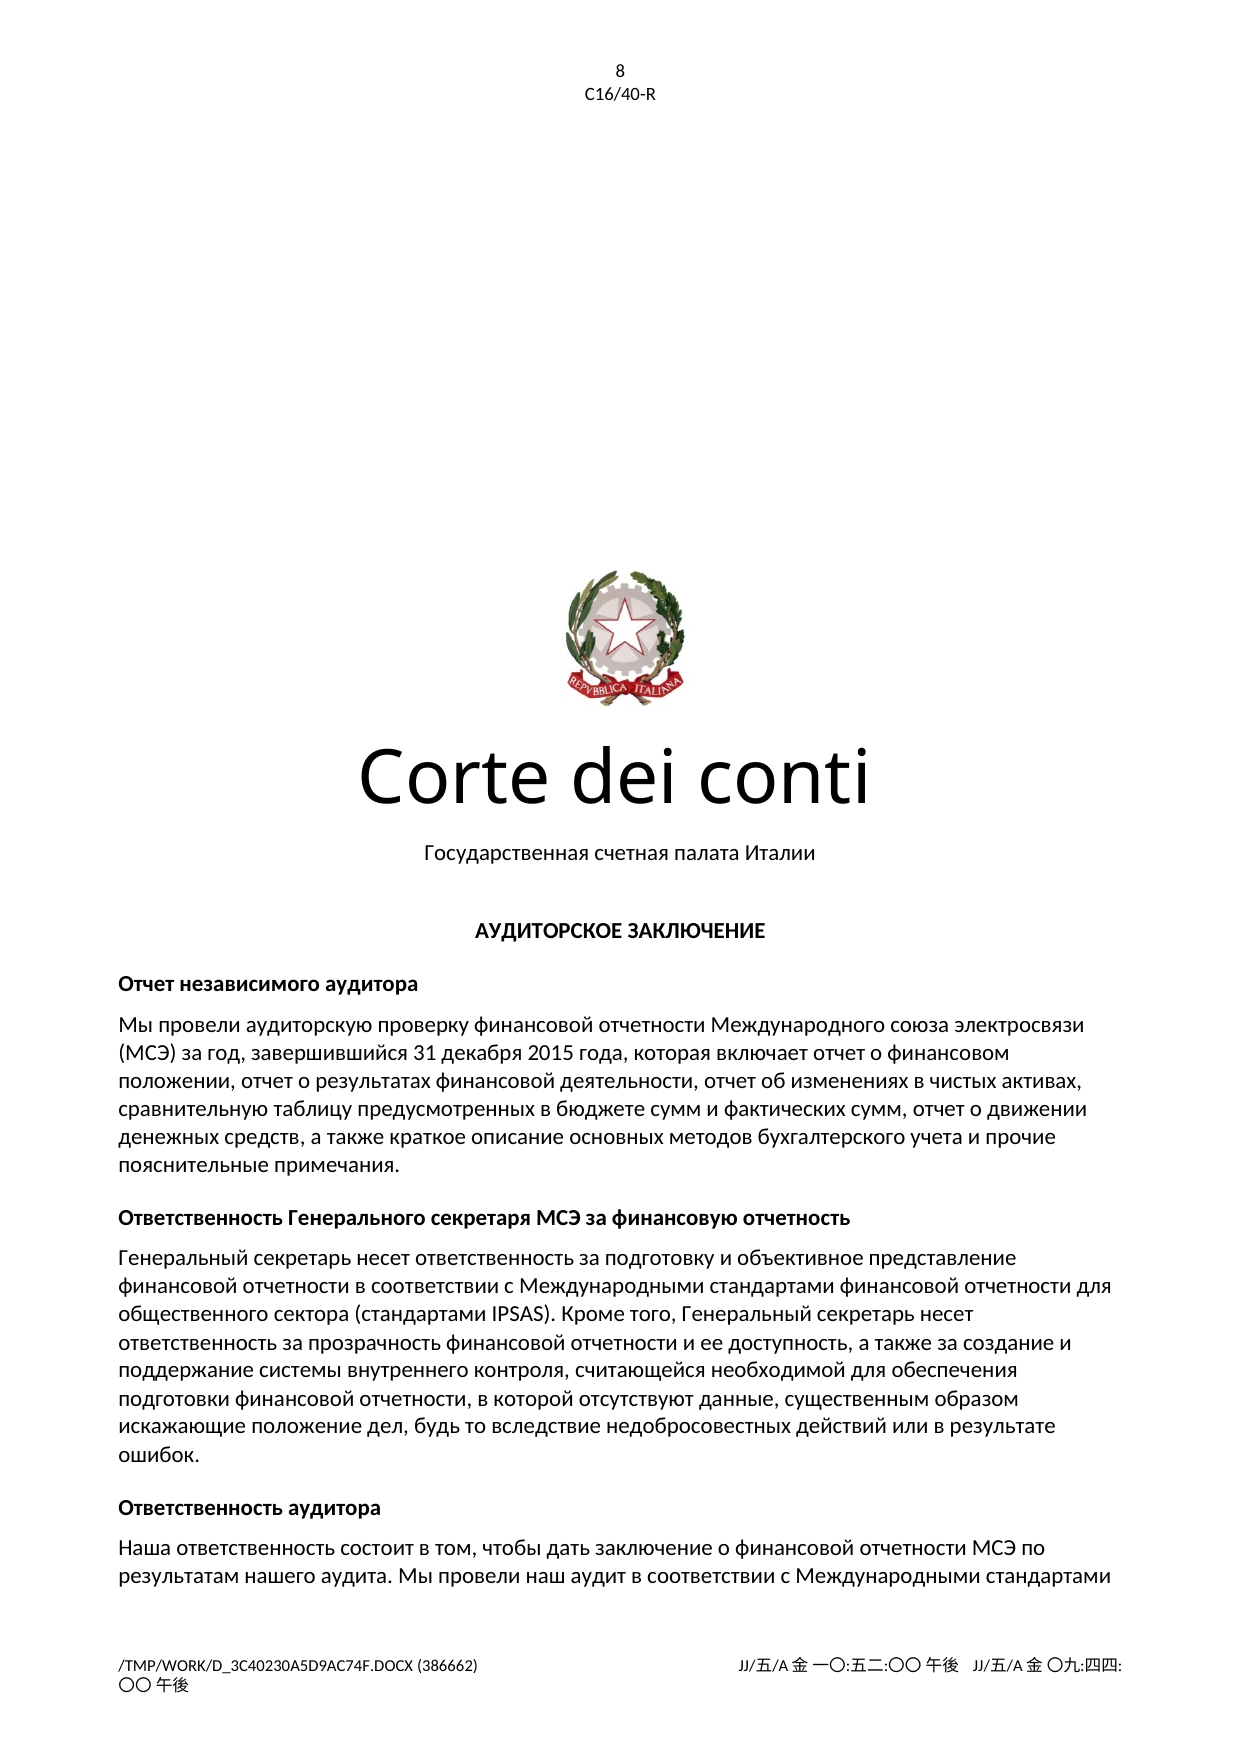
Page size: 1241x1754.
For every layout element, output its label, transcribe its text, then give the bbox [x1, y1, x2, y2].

subtitle Ответственность аудитора [118, 1493, 1122, 1521]
text Генеральный секретарь несет ответственность за подготовку и объективное представление финансовой отчетности в соответствии с Международными стандартами финансовой отчетности для общественного сектора (стандартами IPSAS). Кроме того, Генеральный секретарь несет ответственность за прозрачность финансовой отчетности и ее доступность, а также за создание и поддержание системы внутреннего контроля, считающейся необходимой для обеспечения подготовки финансовой отчетности, в которой отсутствуют данные, существенным образом искажающие положение дел, будь то вследствие недобросовестных действий или в результате ошибок. [118, 1243, 1122, 1468]
picture [561, 564, 692, 712]
subtitle АУДИТОРСКОЕ ЗАКЛЮЧЕНИЕ [118, 916, 1122, 944]
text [118, 1533, 1122, 1589]
text Corte dei conti [118, 724, 1111, 826]
subtitle Ответственность Генерального секретаря МСЭ за финансовую отчетность [118, 1203, 1122, 1231]
subtitle Отчет независимого аудитора [118, 969, 1122, 997]
text Мы провели аудиторскую проверку финансовой отчетности Международного союза электросвязи (МСЭ) за год, завершившийся 31 декабря 2015 года, которая включает отчет о финансовом положении, отчет о результатах финансовой деятельности, отчет об изменениях в чистых активах, сравнительную таблицу предусмотренных в бюджете сумм и фактических сумм, отчет о движении денежных средств, а также краткое описание основных методов бухгалтерского учета и прочие пояснительные примечания. [118, 1010, 1122, 1178]
text Государственная счетная палата Италии [118, 838, 1122, 866]
